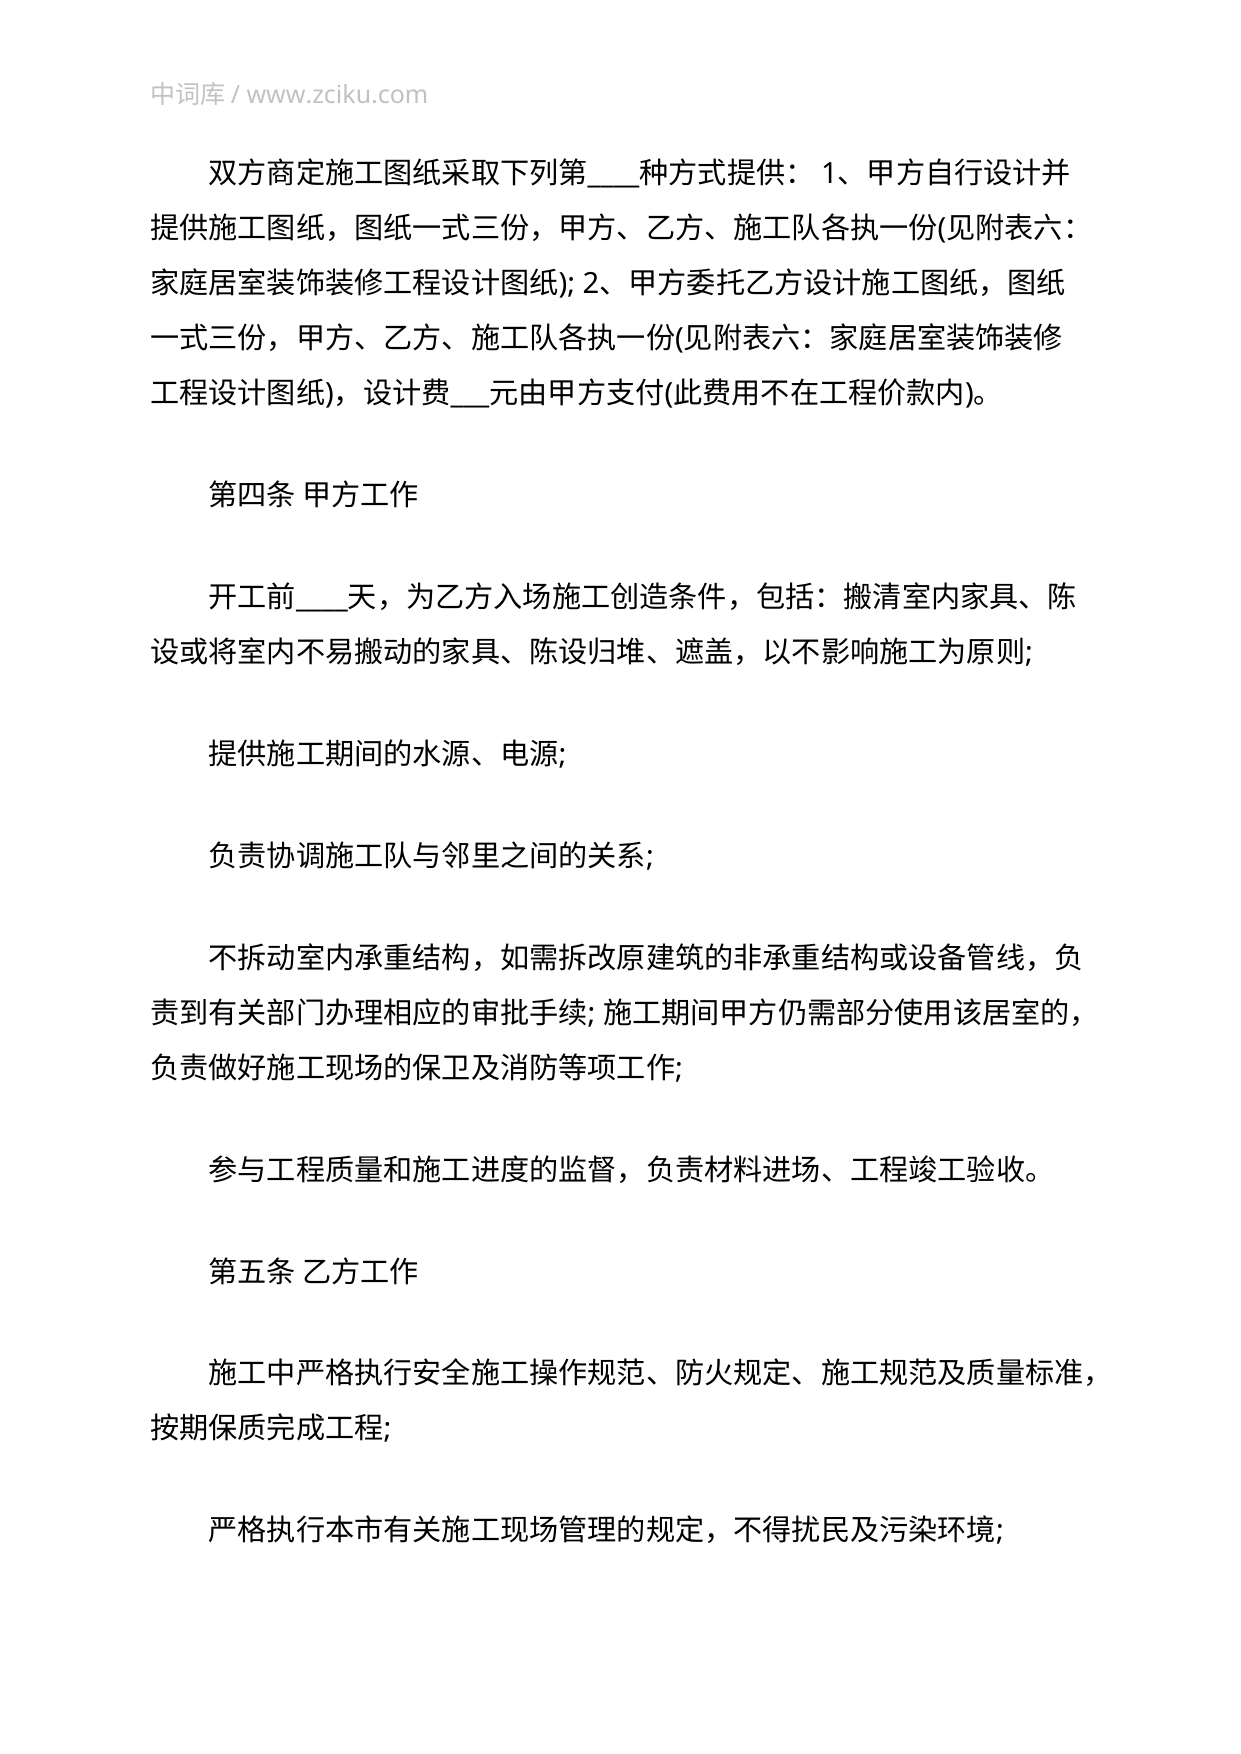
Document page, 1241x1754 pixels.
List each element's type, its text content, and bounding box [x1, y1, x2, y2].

text 第四条 甲方工作 [150, 472, 1090, 514]
text 开工前____天，为乙方入场施工创造条件，包括：搬清室内家具、陈设或将室内不易搬动的家具、陈设归堆、遮盖，以不影响施工为原则; [150, 574, 1090, 671]
text 双方商定施工图纸采取下列第____种方式提供： 1、甲方自行设计并提供施工图纸，图纸一式三份，甲方、乙方、施工队各执一份(见附表六：家庭居室装饰装修工程设计图纸); 2、甲方委托乙方设计施工图纸，图纸一式三份，甲方、乙方、施工队各执一份(见附表六：家庭居室装饰装修工程设计图纸)，设计费___元由甲方支付(此费用不在工程价款内)。 [150, 150, 1090, 412]
text 负责协调施工队与邻里之间的关系; [150, 833, 1090, 875]
text 施工中严格执行安全施工操作规范、防火规定、施工规范及质量标准，按期保质完成工程; [150, 1350, 1090, 1447]
text 不拆动室内承重结构，如需拆改原建筑的非承重结构或设备管线，负责到有关部门办理相应的审批手续; 施工期间甲方仍需部分使用该居室的，负责做好施工现场的保卫及消防等项工作; [150, 935, 1090, 1087]
text 严格执行本市有关施工现场管理的规定，不得扰民及污染环境; [150, 1507, 1090, 1549]
text 提供施工期间的水源、电源; [150, 731, 1090, 773]
text 第五条 乙方工作 [150, 1248, 1090, 1291]
text 参与工程质量和施工进度的监督，负责材料进场、工程竣工验收。 [150, 1147, 1090, 1189]
